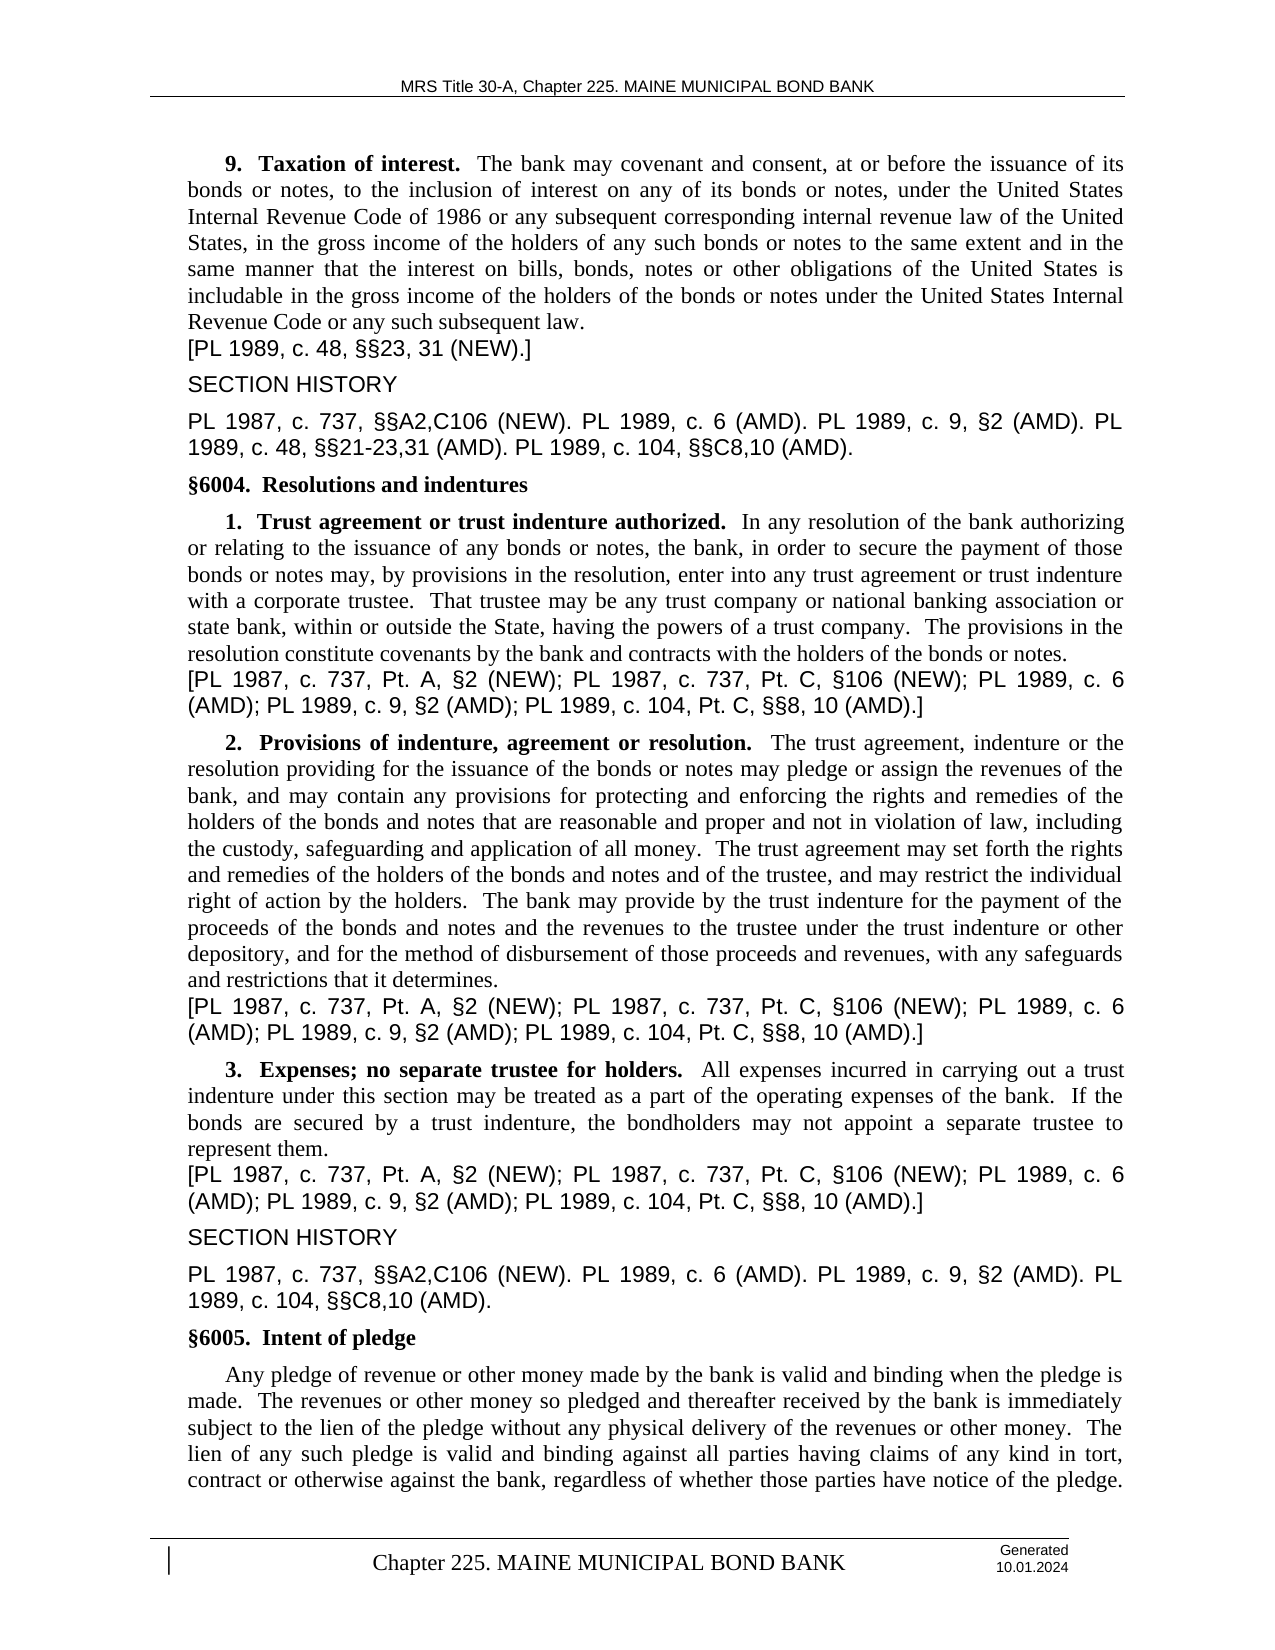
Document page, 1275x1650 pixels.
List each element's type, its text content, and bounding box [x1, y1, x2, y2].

text PL 1987, c. 737, §§A2,C106 (NEW). PL 1989, c. 6 (AMD). PL 1989, c. 9, §2 (AMD). PL 1989, c. 48, §§21-23,31 (AMD). PL 1989, c. 104, §§C8,10 (AMD). [187, 408, 1125, 461]
text 3. Expenses; no separate trustee for holders. All expenses incurred in carrying out a trust indenture under this section may be treated as a part of the operating expenses of the bank. If the bonds are secured by a trust indenture, the bondholders may not appoint a separate trustee to represent them. [187, 1056, 1125, 1161]
text 9. Taxation of interest. The bank may covenant and consent, at or before the issuance of its bonds or notes, to the inclusion of interest on any of its bonds or notes, under the United States Internal Revenue Code of 1986 or any subsequent corresponding internal revenue law of the United States, in the gross income of the holders of any such bonds or notes to the same extent and in the same manner that the interest on bills, bonds, notes or other obligations of the United States is includable in the gross income of the holders of the bonds or notes under the United States Internal Revenue Code or any such subsequent law. [187, 150, 1125, 334]
text [PL 1987, c. 737, Pt. A, §2 (NEW); PL 1987, c. 737, Pt. C, §106 (NEW); PL 1989, c. 6 (AMD); PL 1989, c. 9, §2 (AMD); PL 1989, c. 104, Pt. C, §§8, 10 (AMD).] [187, 993, 1125, 1045]
text §6005. Intent of pledge [187, 1324, 1125, 1351]
text [PL 1987, c. 737, Pt. A, §2 (NEW); PL 1987, c. 737, Pt. C, §106 (NEW); PL 1989, c. 6 (AMD); PL 1989, c. 9, §2 (AMD); PL 1989, c. 104, Pt. C, §§8, 10 (AMD).] [187, 666, 1125, 719]
text 2. Provisions of indenture, agreement or resolution. The trust agreement, indenture or the resolution providing for the issuance of the bonds or notes may pledge or assign the revenues of the bank, and may contain any provisions for protecting and enforcing the rights and remedies of the holders of the bonds and notes that are reasonable and proper and not in violation of law, including the custody, safeguarding and application of all money. The trust agreement may set forth the rights and remedies of the holders of the bonds and notes and of the trustee, and may restrict the individual right of action by the holders. The bank may provide by the trust indenture for the payment of the proceeds of the bonds and notes and the revenues to the trustee under the trust indenture or other depository, and for the method of disbursement of those proceeds and revenues, with any safeguards and restrictions that it determines. [187, 729, 1125, 993]
text PL 1987, c. 737, §§A2,C106 (NEW). PL 1989, c. 6 (AMD). PL 1989, c. 9, §2 (AMD). PL 1989, c. 104, §§C8,10 (AMD). [187, 1261, 1125, 1314]
text [PL 1987, c. 737, Pt. A, §2 (NEW); PL 1987, c. 737, Pt. C, §106 (NEW); PL 1989, c. 6 (AMD); PL 1989, c. 9, §2 (AMD); PL 1989, c. 104, Pt. C, §§8, 10 (AMD).] [187, 1161, 1125, 1214]
text 1. Trust agreement or trust indenture authorized. In any resolution of the bank authorizing or relating to the issuance of any bonds or notes, the bank, in order to secure the payment of those bonds or notes may, by provisions in the resolution, enter into any trust agreement or trust indenture with a corporate trustee. That trustee may be any trust company or national banking association or state bank, within or outside the State, having the powers of a trust company. The provisions in the resolution constitute covenants by the bank and contracts with the holders of the bonds or notes. [187, 508, 1125, 666]
text SECTION HISTORY [187, 371, 1125, 398]
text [187, 1361, 1125, 1493]
text SECTION HISTORY [187, 1224, 1125, 1251]
text [PL 1989, c. 48, §§23, 31 (NEW).] [187, 334, 1125, 361]
text §6004. Resolutions and indentures [187, 471, 1125, 497]
